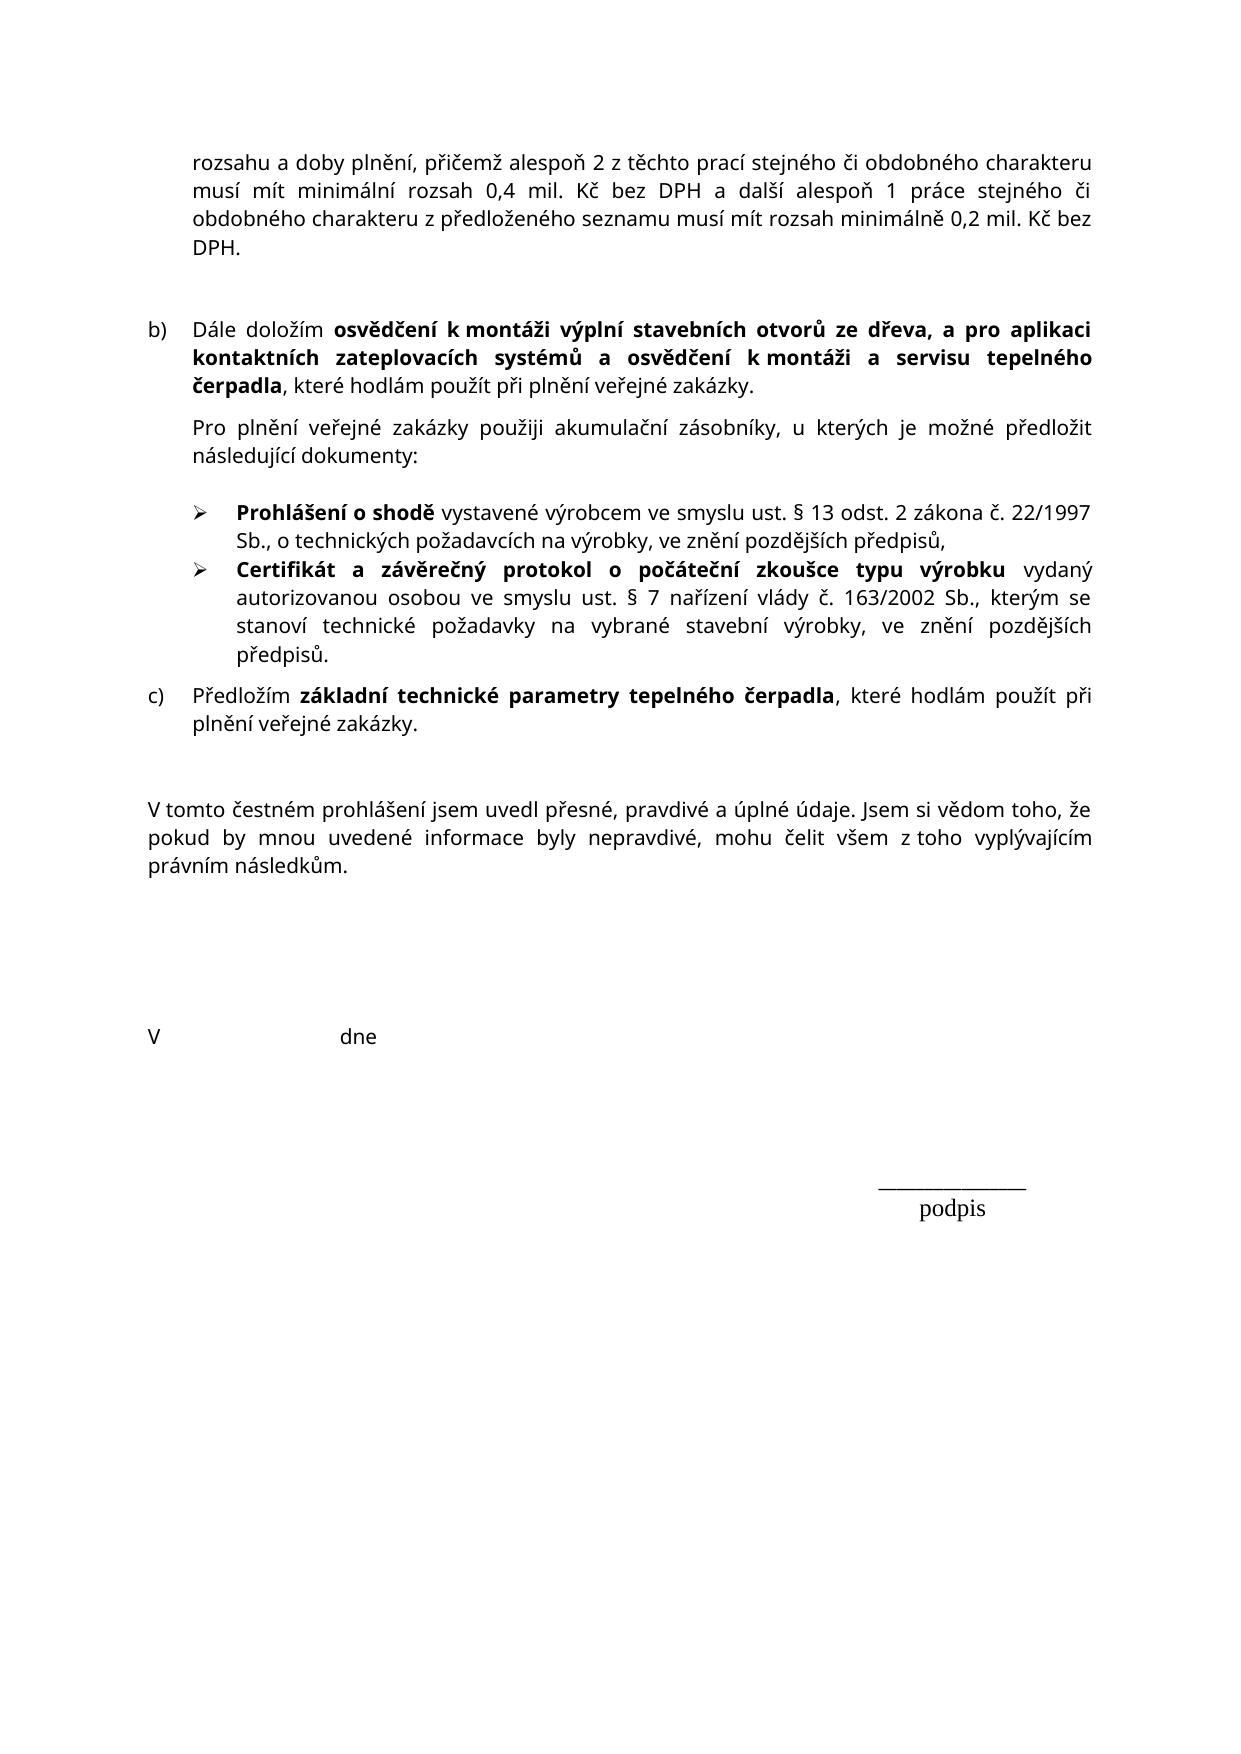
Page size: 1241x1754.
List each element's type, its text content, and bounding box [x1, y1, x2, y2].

list Předložím základní technické parametry tepelného čerpadla, které hodlám použít při plnění veřejné zakázky. [148, 681, 1093, 738]
list Pro plnění veřejné zakázky použiji akumulační zásobníky, u kterých je možné předložit následující dokumenty: [192, 413, 1093, 469]
text V dne [148, 1022, 1093, 1108]
text ________________ podpis [812, 1165, 1093, 1222]
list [192, 148, 1093, 261]
text V tomto čestném prohlášení jsem uvedl přesné, pravdivé a úplné údaje. Jsem si vědom toho, že pokud by mnou uvedené informace byly nepravdivé, mohu čelit všem z toho vyplývajícím právním následkům. [148, 795, 1093, 880]
list Certifikát a závěrečný protokol o počáteční zkoušce typu výrobku vydaný autorizovanou osobou ve smyslu ust. § 7 nařízení vlády č. 163/2002 Sb., kterým se stanoví technické požadavky na vybrané stavební výrobky, ve znění pozdějších předpisů. [192, 555, 1093, 668]
list Dále doložím osvědčení k montáži výplní stavebních otvorů ze dřeva, a pro aplikaci kontaktních zateplovacích systémů a osvědčení k montáži a servisu tepelného čerpadla, které hodlám použít při plnění veřejné zakázky. [148, 315, 1093, 400]
list Prohlášení o shodě vystavené výrobcem ve smyslu ust. § 13 odst. 2 zákona č. 22/1997 Sb., o technických požadavcích na výrobky, ve znění pozdějších předpisů, [192, 498, 1093, 555]
